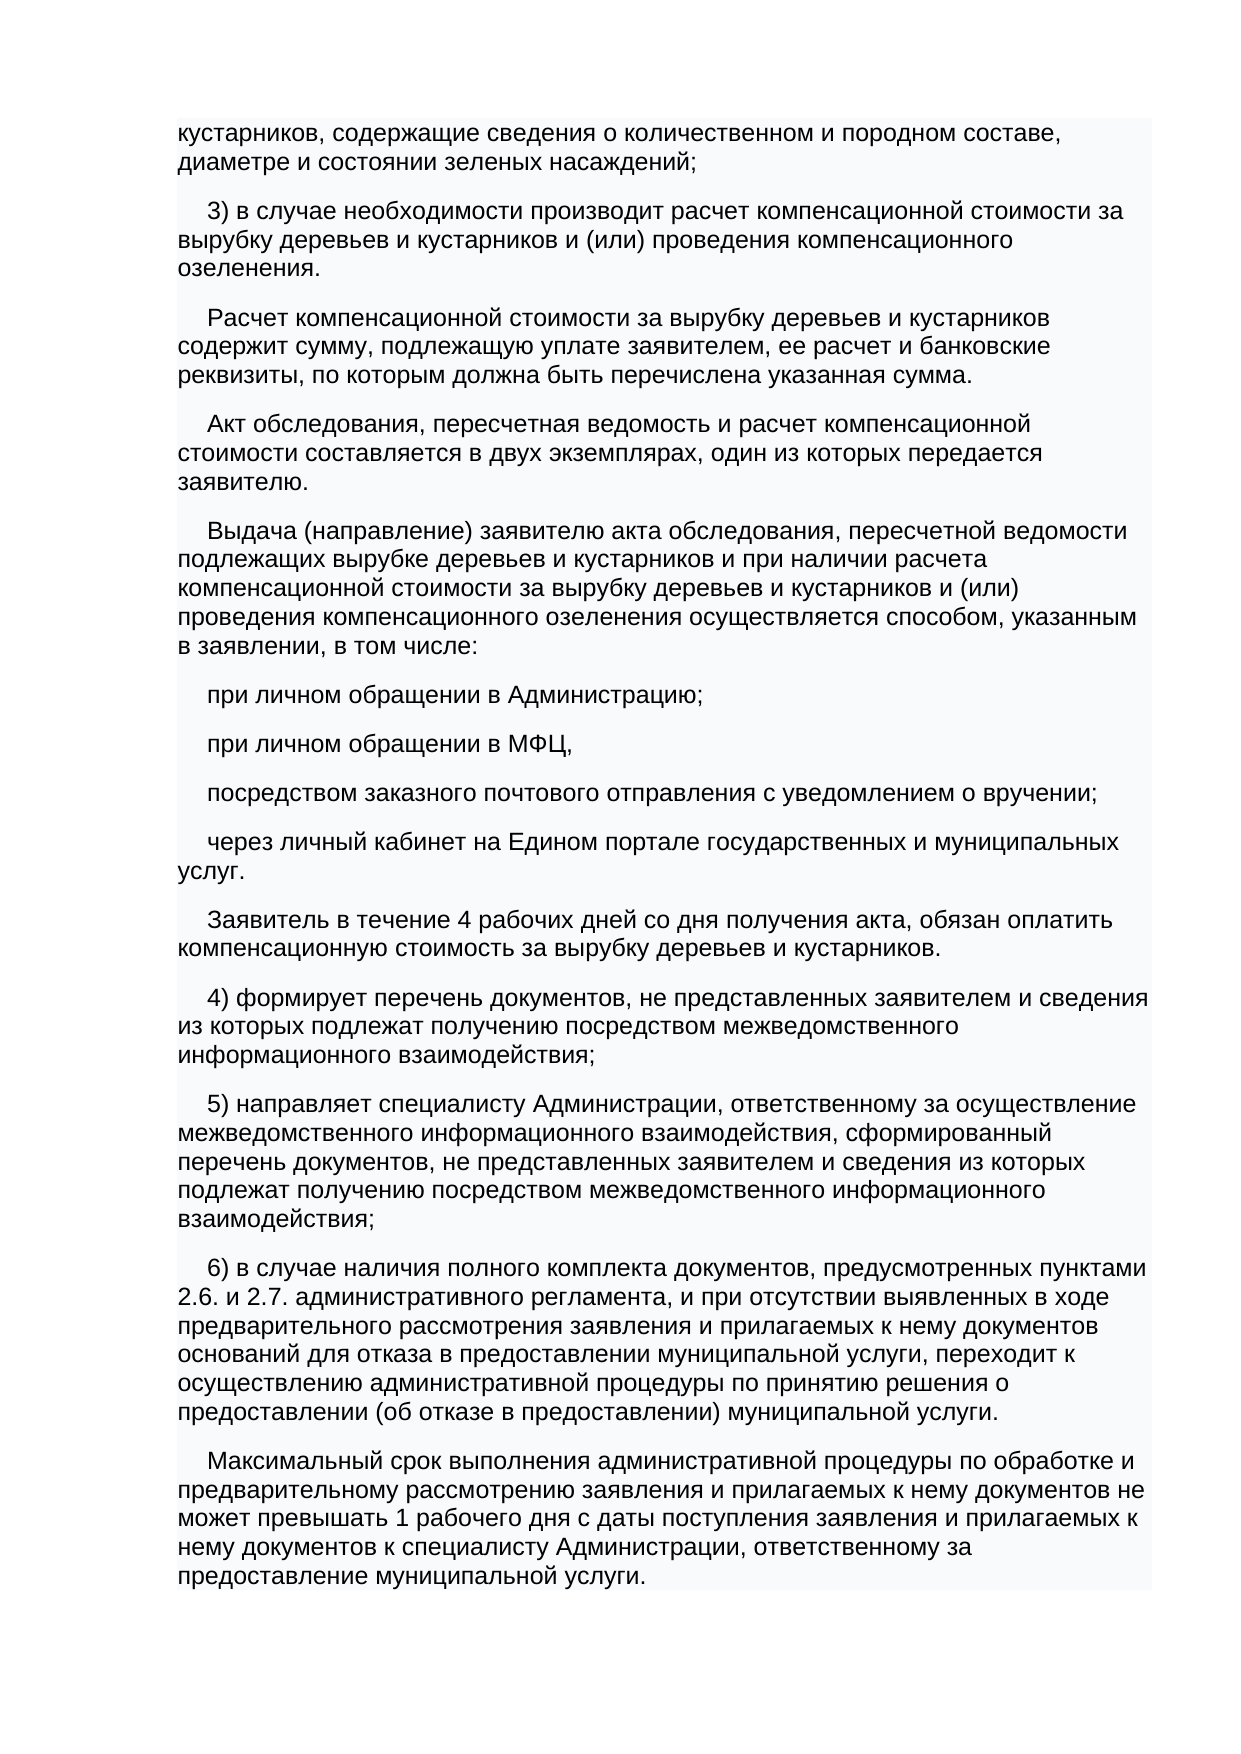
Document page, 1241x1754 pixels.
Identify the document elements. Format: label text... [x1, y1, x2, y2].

text при личном обращении в МФЦ, [177, 729, 1152, 757]
text Акт обследования, пересчетная ведомость и расчет компенсационной стоимости составляется в двух экземплярах, один из которых передается заявителю. [177, 409, 1152, 495]
text Выдача (направление) заявителю акта обследования, пересчетной ведомости подлежащих вырубке деревьев и кустарников и при наличии расчета компенсационной стоимости за вырубку деревьев и кустарников и (или) проведения компенсационного озеленения осуществляется способом, указанным в заявлении, в том числе: [177, 516, 1152, 659]
text через личный кабинет на Едином портале государственных и муниципальных услуг. [177, 827, 1152, 884]
text Расчет компенсационной стоимости за вырубку деревьев и кустарников содержит сумму, подлежащую уплате заявителем, ее расчет и банковские реквизиты, по которым должна быть перечислена указанная сумма. [177, 302, 1152, 389]
text Заявитель в течение 4 рабочих дней со дня получения акта, обязан оплатить компенсационную стоимость за вырубку деревьев и кустарников. [177, 905, 1152, 962]
text 5) направляет специалисту Администрации, ответственному за осуществление межведомственного информационного взаимодействия, сформированный перечень документов, не представленных заявителем и сведения из которых подлежат получению посредством межведомственного информационного взаимодействия; [177, 1089, 1152, 1233]
text 6) в случае наличия полного комплекта документов, предусмотренных пунктами 2.6. и 2.7. административного регламента, и при отсутствии выявленных в ходе предварительного рассмотрения заявления и прилагаемых к нему документов оснований для отказа в предоставлении муниципальной услуги, переходит к осуществлению административной процедуры по принятию решения о предоставлении (об отказе в предоставлении) муниципальной услуги. [177, 1253, 1152, 1426]
text посредством заказного почтового отправления с уведомлением о вручении; [177, 778, 1152, 807]
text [177, 118, 1152, 176]
text 4) формирует перечень документов, не представленных заявителем и сведения из которых подлежат получению посредством межведомственного информационного взаимодействия; [177, 982, 1152, 1069]
text Максимальный срок выполнения административной процедуры по обработке и предварительному рассмотрению заявления и прилагаемых к нему документов не может превышать 1 рабочего дня с даты поступления заявления и прилагаемых к нему документов к специалисту Администрации, ответственному за предоставление муниципальной услуги. [177, 1446, 1152, 1590]
text 3) в случае необходимости производит расчет компенсационной стоимости за вырубку деревьев и кустарников и (или) проведения компенсационного озеленения. [177, 196, 1152, 282]
text при личном обращении в Администрацию; [177, 680, 1152, 708]
